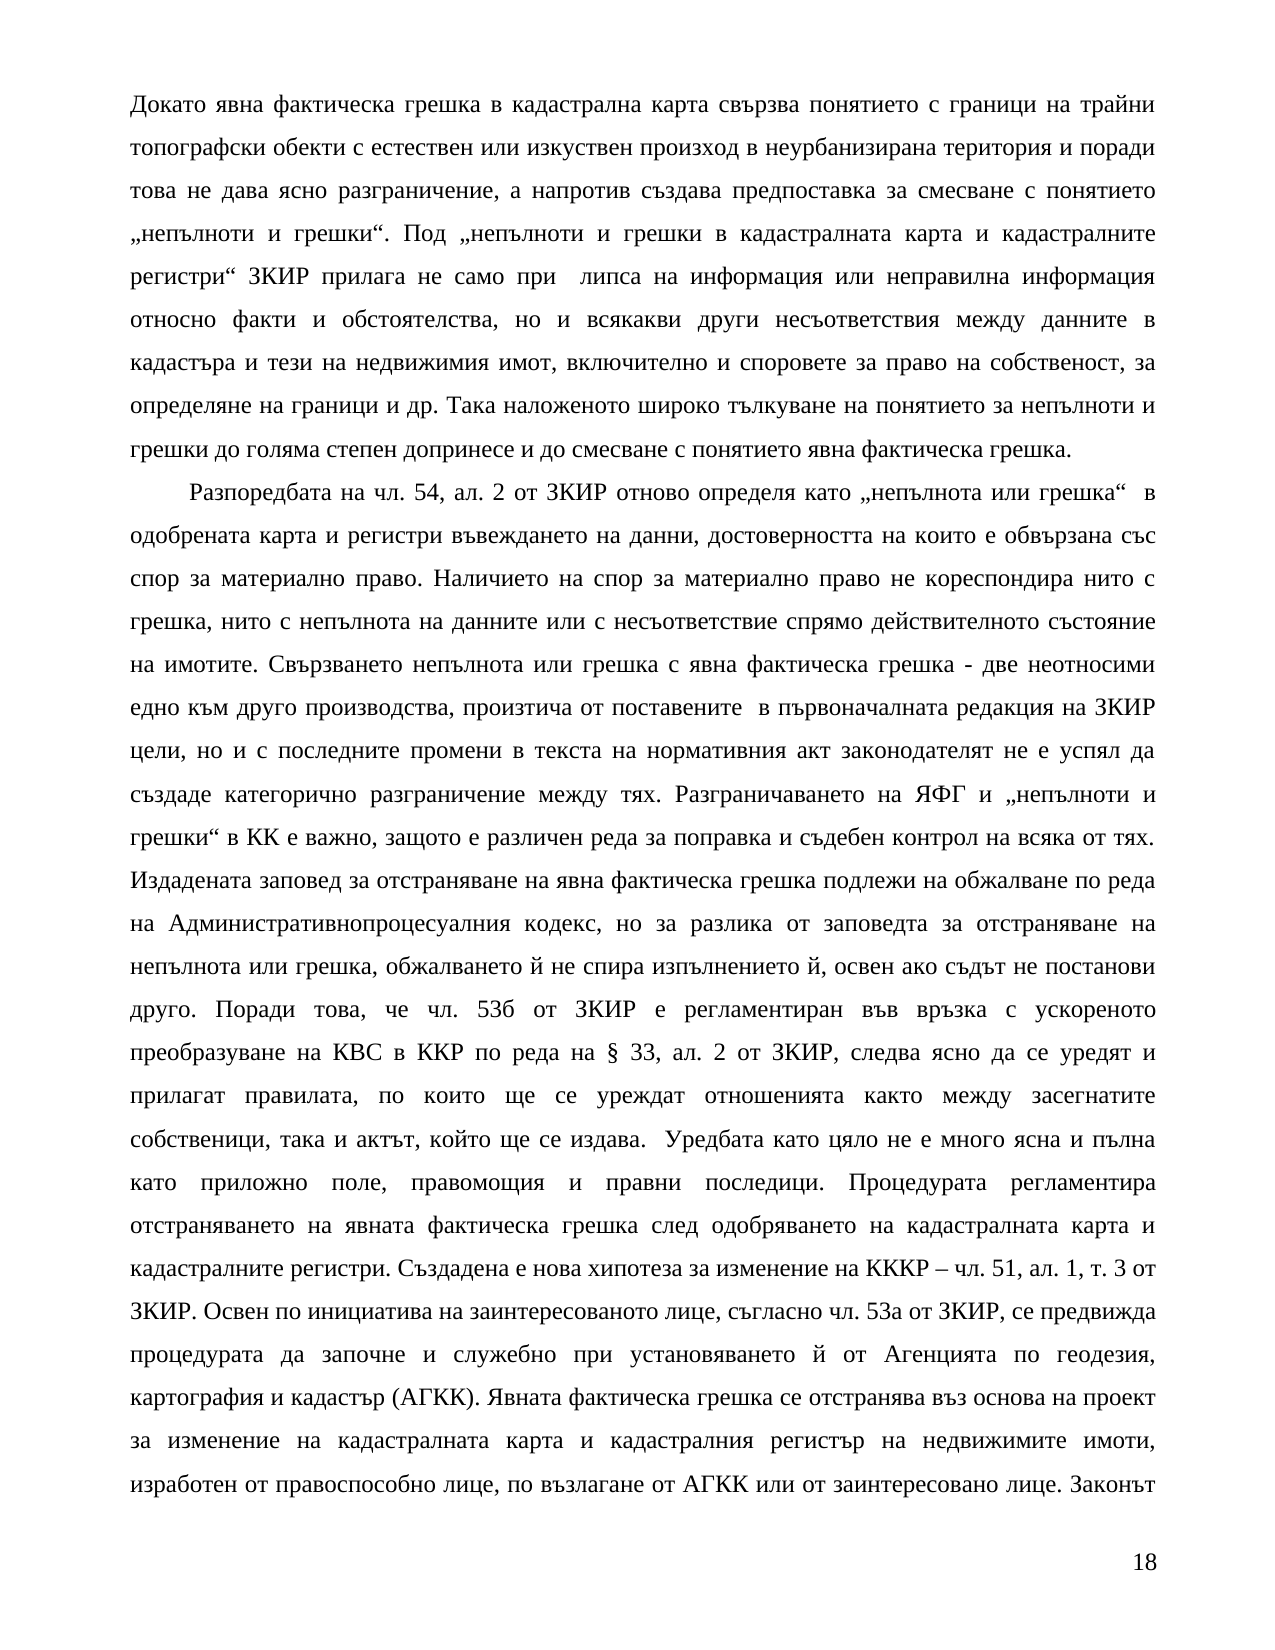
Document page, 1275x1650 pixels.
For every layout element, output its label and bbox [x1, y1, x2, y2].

text [130, 89, 1157, 462]
text [130, 477, 1157, 1497]
